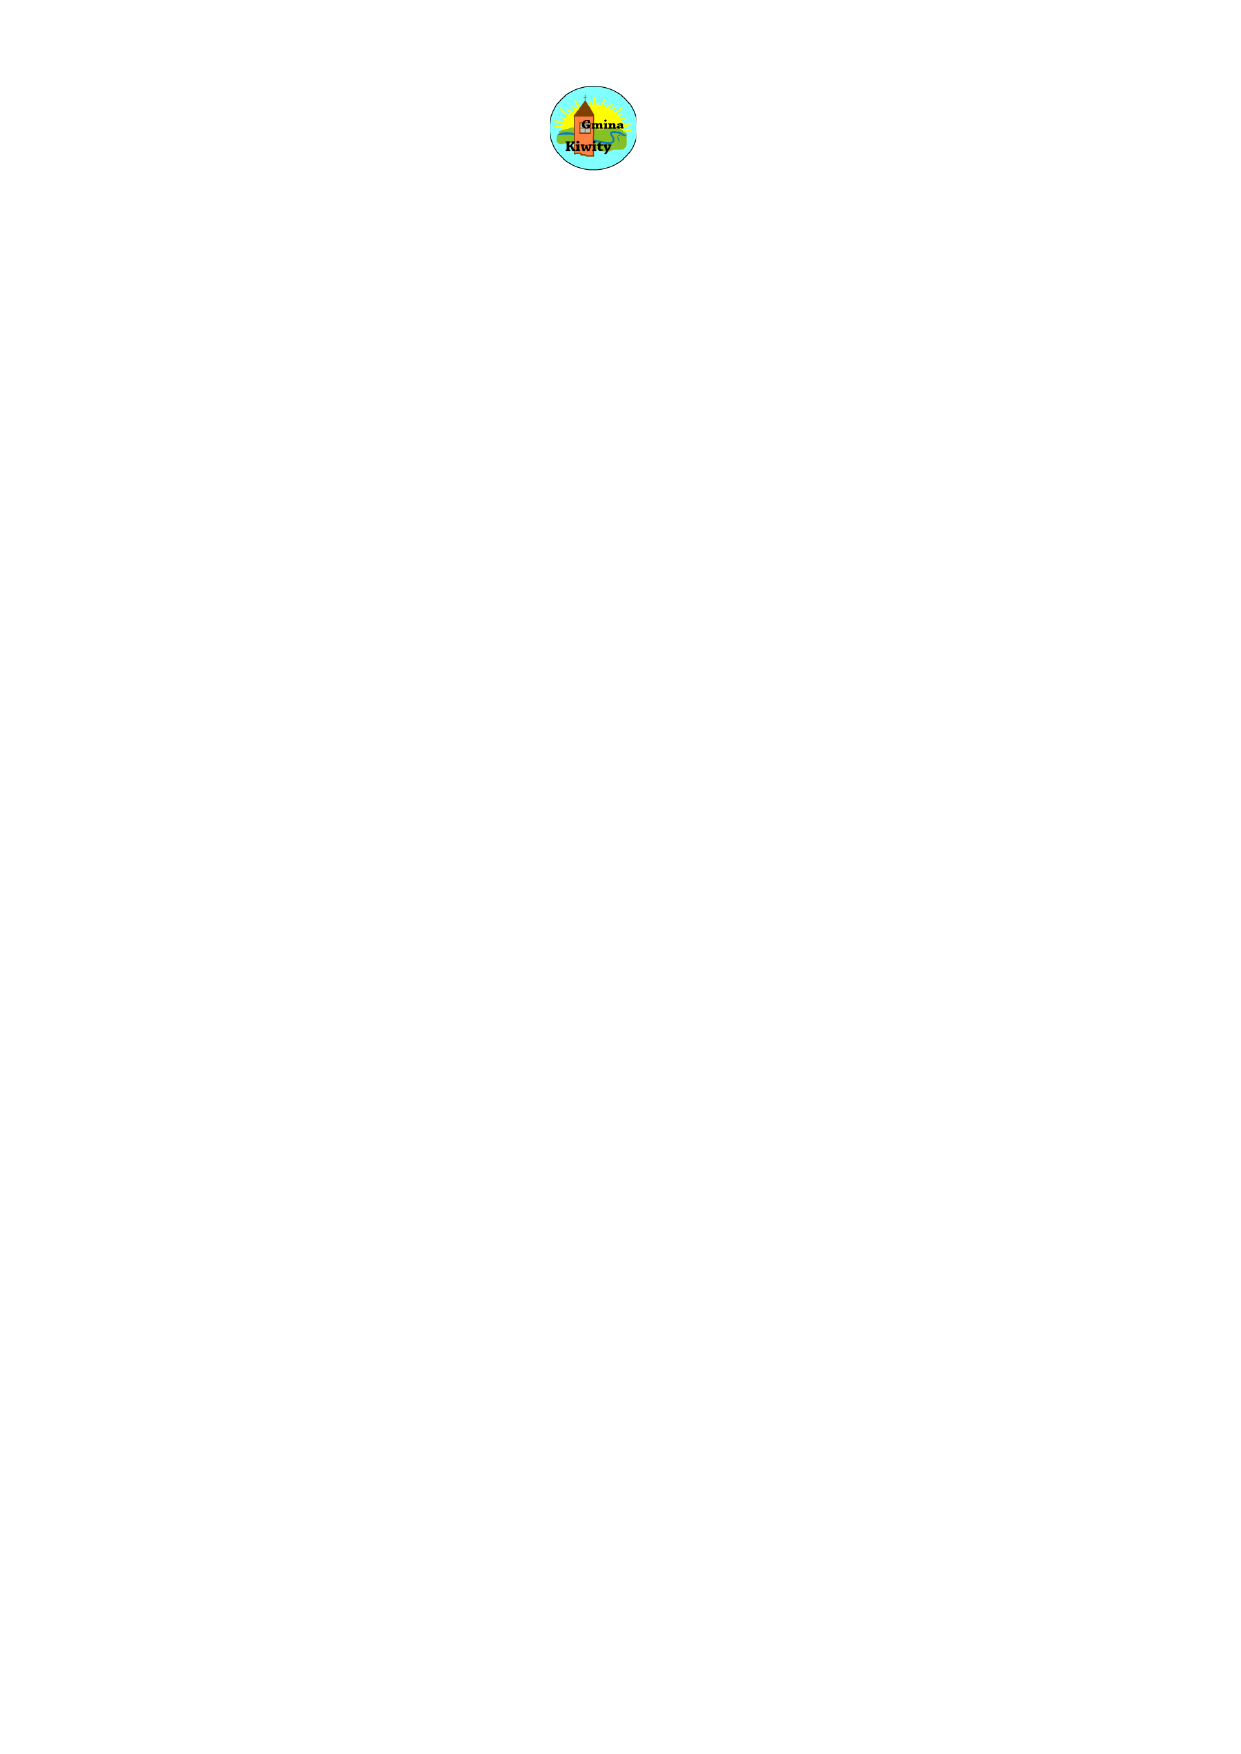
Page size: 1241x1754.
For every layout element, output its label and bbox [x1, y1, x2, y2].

picture [548, 84, 637, 169]
